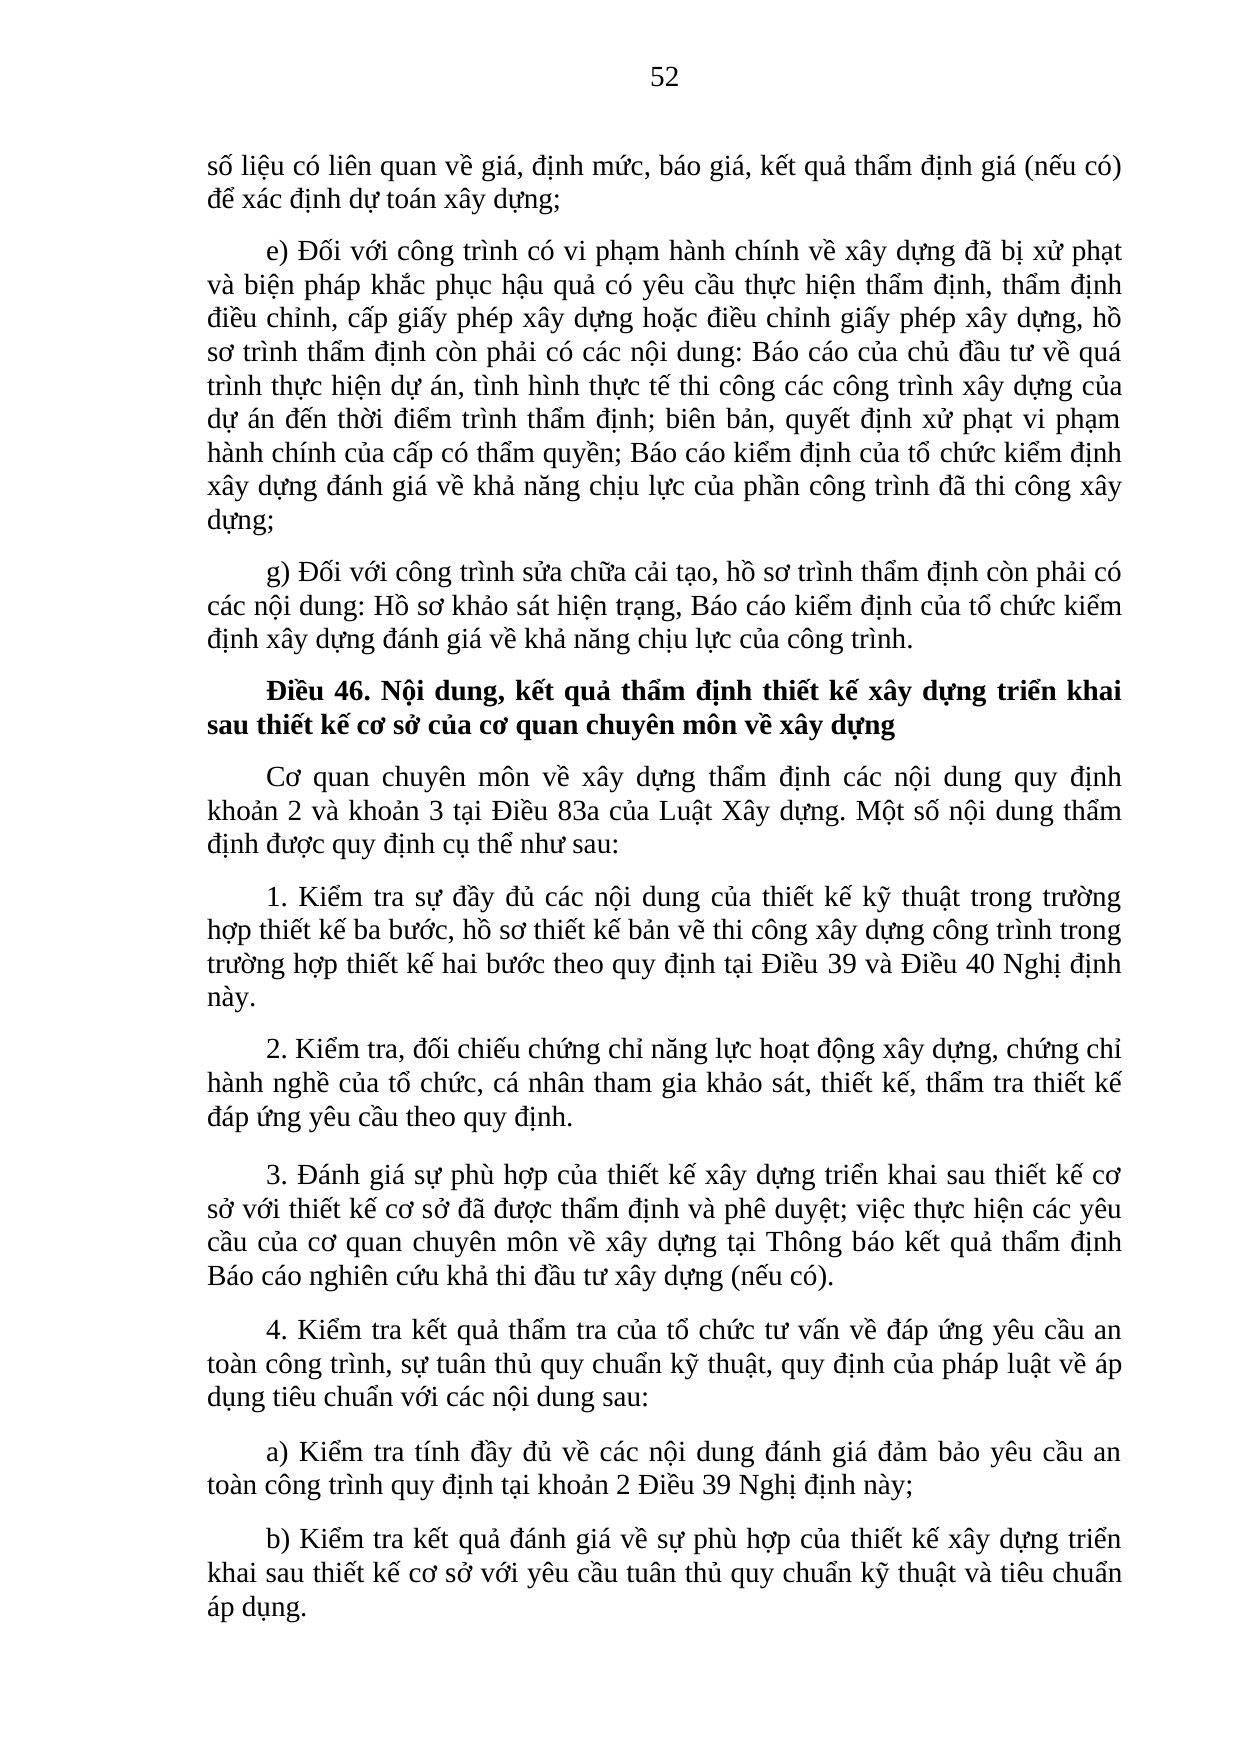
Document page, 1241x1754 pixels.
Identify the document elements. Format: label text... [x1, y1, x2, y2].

text g) Đối với công trình sửa chữa cải tạo, hồ sơ trình thẩm định còn phải có các nội dung: Hồ sơ khảo sát hiện trạng, Báo cáo kiểm định của tổ chức kiểm định xây dựng đánh giá về khả năng chịu lực của công trình. [207, 554, 1122, 655]
text e) Đối với công trình có vi phạm hành chính về xây dựng đã bị xử phạt và biện pháp khắc phục hậu quả có yêu cầu thực hiện thẩm định, thẩm định điều chỉnh, cấp giấy phép xây dựng hoặc điều chỉnh giấy phép xây dựng, hồ sơ trình thẩm định còn phải có các nội dung: Báo cáo của chủ đầu tư về quá trình thực hiện dự án, tình hình thực tế thi công các công trình xây dựng của dự án đến thời điểm trình thẩm định; biên bản, quyết định xử phạt vi phạm hành chính của cấp có thẩm quyền; Báo cáo kiểm định của tổ chức kiểm định xây dựng đánh giá về khả năng chịu lực của phần công trình đã thi công xây dựng; [207, 233, 1122, 535]
text 3. Đánh giá sự phù hợp của thiết kế xây dựng triển khai sau thiết kế cơ sở với thiết kế cơ sở đã được thẩm định và phê duyệt; việc thực hiện các yêu cầu của cơ quan chuyên môn về xây dựng tại Thông báo kết quả thẩm định Báo cáo nghiên cứu khả thi đầu tư xây dựng (nếu có). [207, 1157, 1122, 1291]
text Cơ quan chuyên môn về xây dựng thẩm định các nội dung quy định khoản 2 và khoản 3 tại Điều 83a của Luật Xây dựng. Một số nội dung thẩm định được quy định cụ thể như sau: [207, 759, 1122, 860]
text 2. Kiểm tra, đối chiếu chứng chỉ năng lực hoạt động xây dựng, chứng chỉ hành nghề của tổ chức, cá nhân tham gia khảo sát, thiết kế, thẩm tra thiết kế đáp ứng yêu cầu theo quy định. [207, 1032, 1122, 1132]
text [207, 148, 1122, 215]
text Điều 46. Nội dung, kết quả thẩm định thiết kế xây dựng triển khai sau thiết kế cơ sở của cơ quan chuyên môn về xây dựng [207, 673, 1122, 741]
text a) Kiểm tra tính đầy đủ về các nội dung đánh giá đảm bảo yêu cầu an toàn công trình quy định tại khoản 2 Điều 39 Nghị định này; [207, 1434, 1122, 1501]
text b) Kiểm tra kết quả đánh giá về sự phù hợp của thiết kế xây dựng triển khai sau thiết kế cơ sở với yêu cầu tuân thủ quy chuẩn kỹ thuật và tiêu chuẩn áp dụng. [207, 1522, 1122, 1622]
text 1. Kiểm tra sự đầy đủ các nội dung của thiết kế kỹ thuật trong trường hợp thiết kế ba bước, hồ sơ thiết kế bản vẽ thi công xây dựng công trình trong trường hợp thiết kế hai bước theo quy định tại Điều 39 và Điều 40 Nghị định này. [207, 879, 1122, 1013]
text 4. Kiểm tra kết quả thẩm tra của tổ chức tư vấn về đáp ứng yêu cầu an toàn công trình, sự tuân thủ quy chuẩn kỹ thuật, quy định của pháp luật về áp dụng tiêu chuẩn với các nội dung sau: [207, 1312, 1122, 1413]
